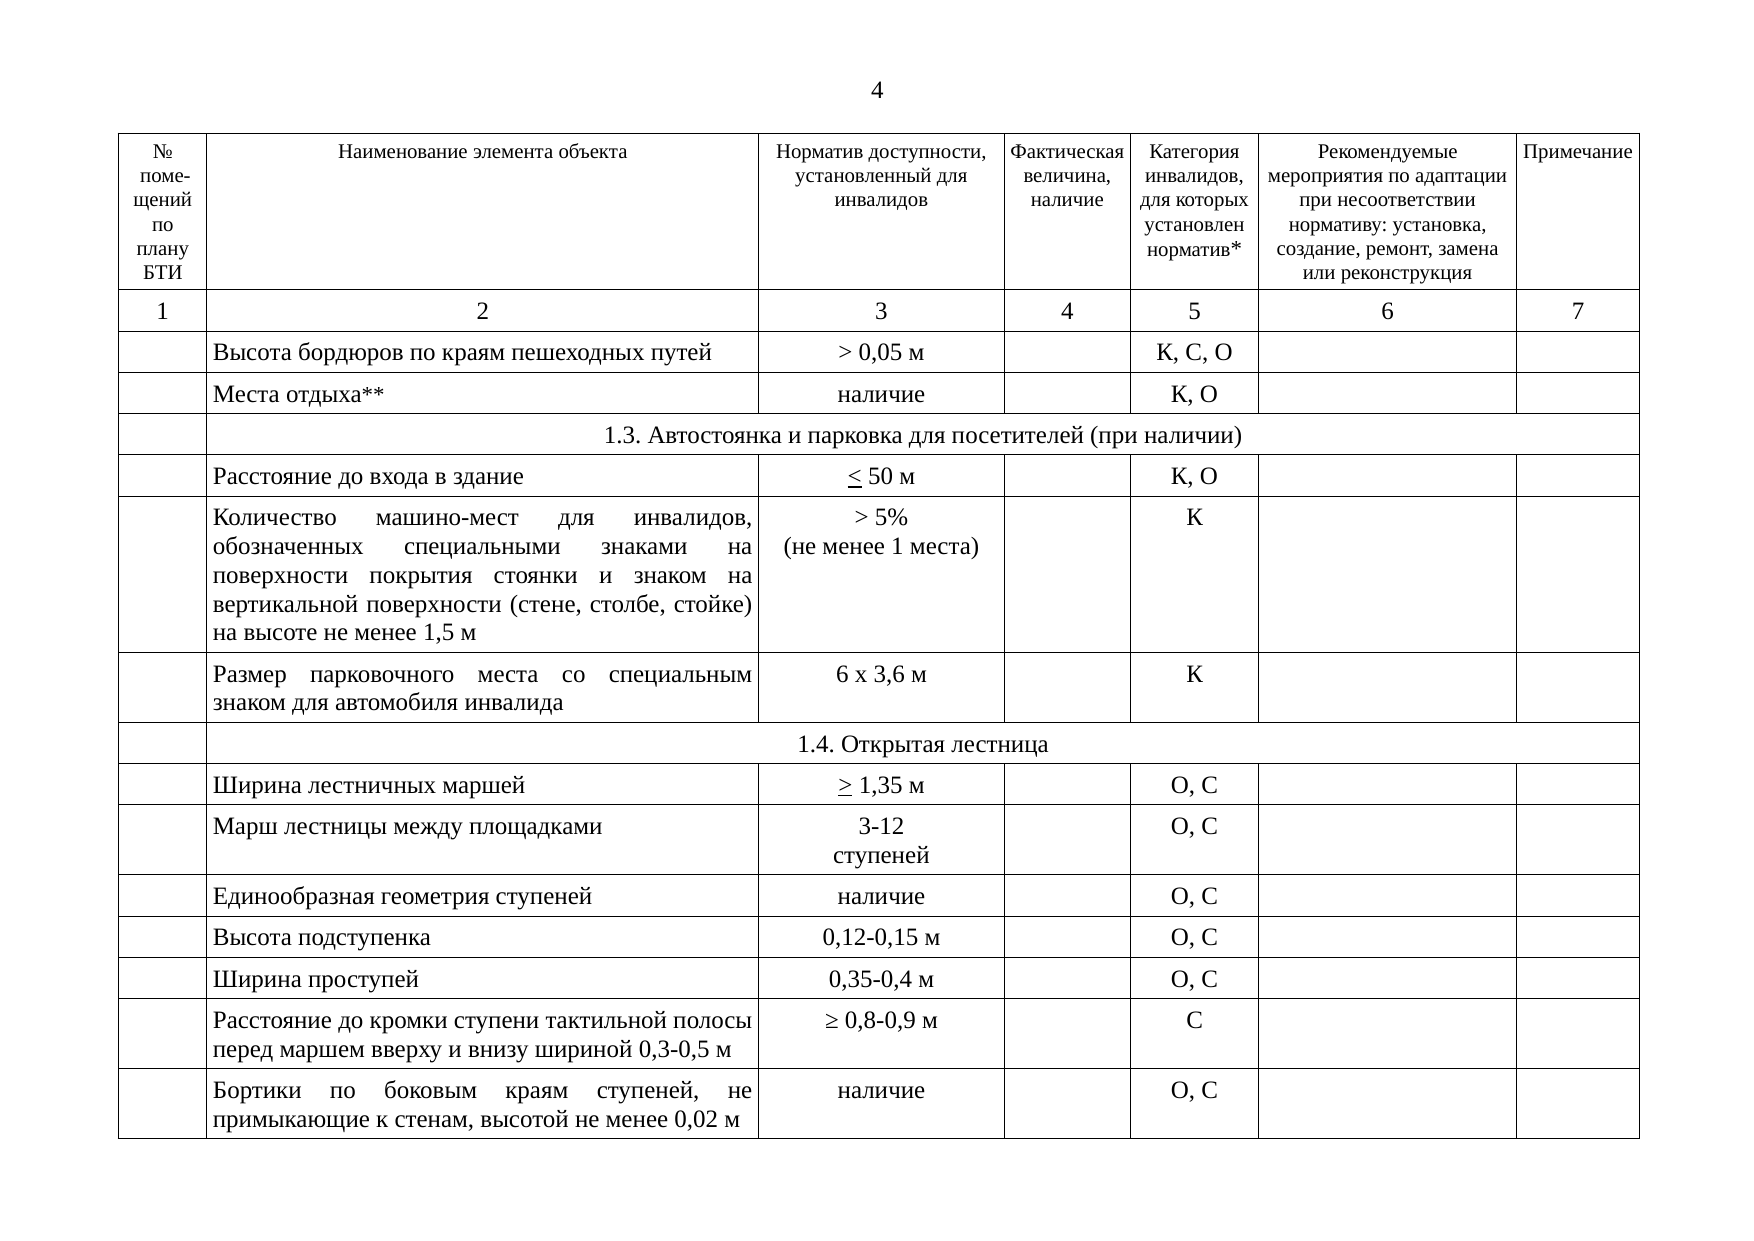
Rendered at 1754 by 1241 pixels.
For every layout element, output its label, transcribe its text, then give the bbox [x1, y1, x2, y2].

table_cell [1005, 875, 1130, 916]
table_cell наличие [759, 373, 1004, 413]
table_cell 1.4. Открытая лестница [207, 723, 1639, 763]
table_cell Марш лестницы между площадками [207, 805, 758, 874]
table_cell > 0,05 м [759, 332, 1004, 372]
table_cell [1259, 332, 1516, 372]
table_cell О, С [1131, 958, 1258, 998]
table_header Примечание [1517, 134, 1639, 289]
table_cell [119, 373, 206, 413]
table_cell [119, 332, 206, 372]
table_cell О, С [1131, 805, 1258, 874]
table_cell [119, 497, 206, 652]
table_cell Места отдыха** [207, 373, 758, 413]
table_cell [1517, 999, 1639, 1068]
table_cell [1259, 958, 1516, 998]
table_cell [1259, 373, 1516, 413]
table_cell [1005, 653, 1130, 722]
table_cell > 1,35 м [759, 764, 1004, 804]
table_cell 3 [759, 290, 1004, 331]
table_cell [1005, 999, 1130, 1068]
table_cell [1005, 958, 1130, 998]
table_cell [119, 999, 206, 1068]
table_cell [1259, 999, 1516, 1068]
table_cell [1259, 653, 1516, 722]
table_cell [1517, 805, 1639, 874]
table_cell Ширина лестничных маршей [207, 764, 758, 804]
table_cell [1517, 875, 1639, 916]
table_cell [1517, 373, 1639, 413]
table_header Норматив доступности, установленный для инвалидов [759, 134, 1004, 289]
table_cell [1005, 373, 1130, 413]
table_cell Расстояние до входа в здание [207, 455, 758, 496]
table_cell 3-12 ступеней [759, 805, 1004, 874]
table_cell Размер парковочного места со специальным знаком для автомобиля инвалида [207, 653, 758, 722]
table_cell 4 [1005, 290, 1130, 331]
table_cell О, С [1131, 875, 1258, 916]
table_cell 0,12-0,15 м [759, 917, 1004, 957]
table_cell 5 [1131, 290, 1258, 331]
table_cell Высота подступенка [207, 917, 758, 957]
table_cell Ширина проступей [207, 958, 758, 998]
table_cell [1517, 497, 1639, 652]
table_cell [119, 1069, 206, 1138]
table_header Категория инвалидов, для которых установлен норматив* [1131, 134, 1258, 289]
table_cell 6 х 3,6 м [759, 653, 1004, 722]
table_cell [1259, 805, 1516, 874]
table_header № поме-щений по плану БТИ [119, 134, 206, 289]
table_cell [1259, 917, 1516, 957]
table_cell [1259, 497, 1516, 652]
table_cell наличие [759, 875, 1004, 916]
table_cell < 50 м [759, 455, 1004, 496]
table_cell К, О [1131, 455, 1258, 496]
table_cell 1 [119, 290, 206, 331]
table_cell 6 [1259, 290, 1516, 331]
table_cell О, С [1131, 917, 1258, 957]
table_cell К, О [1131, 373, 1258, 413]
table_cell [1259, 875, 1516, 916]
table_cell С [1131, 999, 1258, 1068]
table_cell [119, 917, 206, 957]
table_cell > 5% (не менее 1 места) [759, 497, 1004, 652]
table_cell [1517, 1069, 1639, 1138]
table_cell ≥ 0,8-0,9 м [759, 999, 1004, 1068]
table_cell [119, 455, 206, 496]
table_header Наименование элемента объекта [207, 134, 758, 289]
table_header Рекомендуемые мероприятия по адаптации при несоответствии нормативу: установка, создание, ремонт, замена или реконструкция [1259, 134, 1516, 289]
table_cell Бортики по боковым краям ступеней, не примыкающие к стенам, высотой не менее 0,02 м [207, 1069, 758, 1138]
table_cell 7 [1517, 290, 1639, 331]
table_cell [1005, 764, 1130, 804]
table_cell [1517, 653, 1639, 722]
table_cell [119, 723, 206, 763]
table_cell [1517, 332, 1639, 372]
table_cell 2 [207, 290, 758, 331]
table_cell [1517, 455, 1639, 496]
table_cell [119, 805, 206, 874]
table_cell [1517, 917, 1639, 957]
table_cell [1517, 958, 1639, 998]
table_cell 1.3. Автостоянка и парковка для посетителей (при наличии) [207, 414, 1639, 454]
table_cell Расстояние до кромки ступени тактильной полосы перед маршем вверху и внизу шириной 0,3-0,5 м [207, 999, 758, 1068]
table_header Фактическая величина, наличие [1005, 134, 1130, 289]
table_cell К, С, О [1131, 332, 1258, 372]
table_cell О, С [1131, 764, 1258, 804]
table_cell [1005, 332, 1130, 372]
table_cell [119, 764, 206, 804]
table_cell [1259, 455, 1516, 496]
table_cell [119, 875, 206, 916]
table_cell [1005, 805, 1130, 874]
table_cell О, С [1131, 1069, 1258, 1138]
table_cell [1005, 497, 1130, 652]
table_cell Единообразная геометрия ступеней [207, 875, 758, 916]
table_cell [1259, 764, 1516, 804]
table_cell Количество машино-мест для инвалидов, обозначенных специальными знаками на поверхности покрытия стоянки и знаком на вертикальной поверхности (стене, столбе, стойке) на высоте не менее 1,5 м [207, 497, 758, 652]
table_cell [1005, 917, 1130, 957]
table_cell [1259, 1069, 1516, 1138]
table_cell [119, 414, 206, 454]
table_cell Высота бордюров по краям пешеходных путей [207, 332, 758, 372]
table_cell [119, 958, 206, 998]
table_cell 0,35-0,4 м [759, 958, 1004, 998]
table_cell [1005, 455, 1130, 496]
table_cell [1517, 764, 1639, 804]
table_cell К [1131, 497, 1258, 652]
table_cell К [1131, 653, 1258, 722]
table_cell [1005, 1069, 1130, 1138]
table_cell [119, 653, 206, 722]
table_cell наличие [759, 1069, 1004, 1138]
